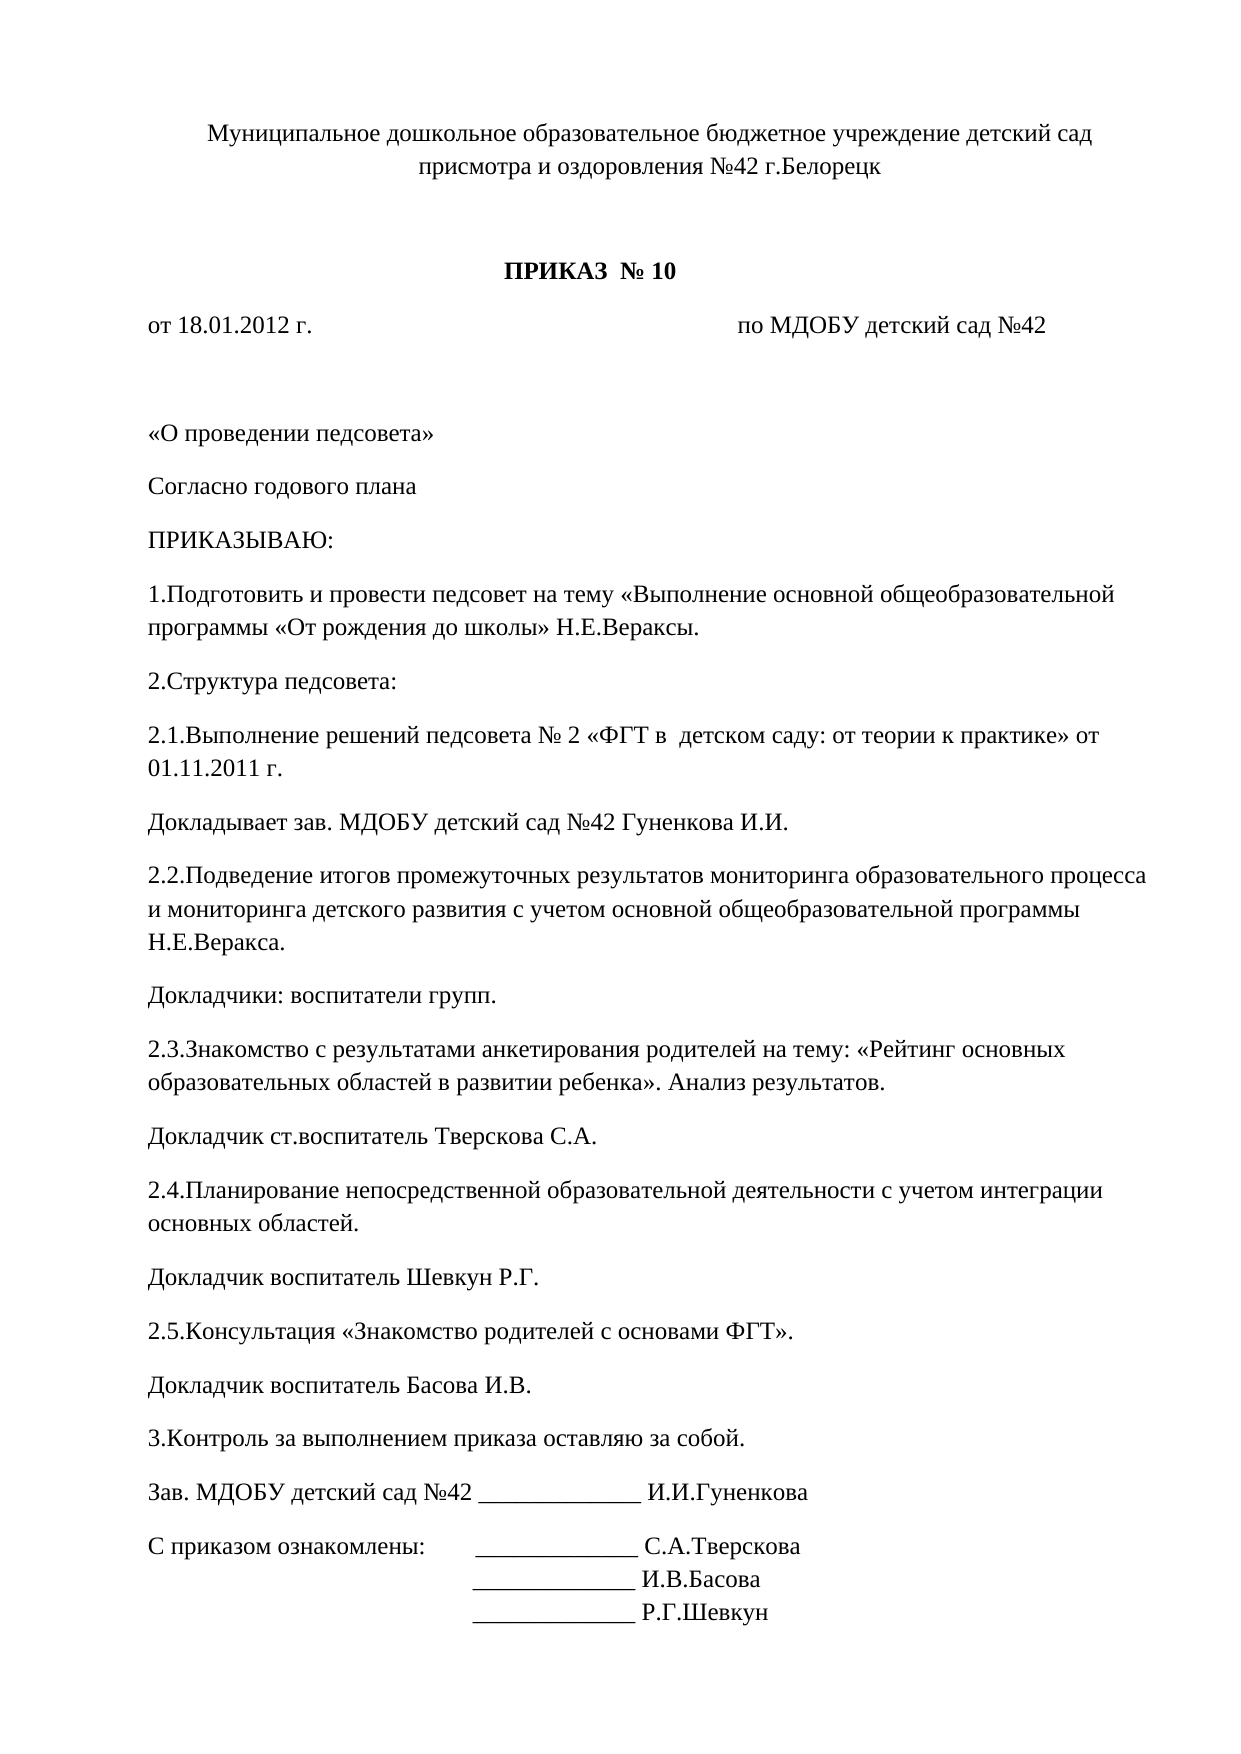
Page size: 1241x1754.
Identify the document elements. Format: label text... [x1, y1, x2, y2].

text 1.Подготовить и провести педсовет на тему «Выполнение основной общеобразовательной программы «От рождения до школы» Н.Е.Вераксы. [148, 579, 1152, 641]
text ПРИКАЗ № 10 [148, 256, 1152, 285]
text 2.3.Знакомство с результатами анкетирования родителей на тему: «Рейтинг основных образовательных областей в развитии ребенка». Анализ результатов. [148, 1034, 1152, 1096]
text Докладчики: воспитатели групп. [148, 981, 1152, 1009]
text С приказом ознакомлены: _____________ С.А.Тверскова [148, 1531, 1152, 1560]
text 2.5.Консультация «Знакомство родителей с основами ФГТ». [148, 1316, 1152, 1344]
text Докладывает зав. МДОБУ детский сад №42 Гуненкова И.И. [148, 807, 1152, 836]
text _____________ И.В.Басова [148, 1564, 1152, 1593]
text ПРИКАЗЫВАЮ: [148, 525, 1152, 554]
text «О проведении педсовета» [148, 418, 1152, 446]
text 2.4.Планирование непосредственной образовательной деятельности с учетом интеграции основных областей. [148, 1175, 1152, 1237]
text _____________ Р.Г.Шевкун [148, 1597, 1152, 1626]
text Зав. МДОБУ детский сад №42 _____________ И.И.Гуненкова [148, 1477, 1152, 1506]
text Докладчик воспитатель Шевкун Р.Г. [148, 1262, 1152, 1291]
text 2.1.Выполнение решений педсовета № 2 «ФГТ в детском саду: от теории к практике» от 01.11.2011 г. [148, 720, 1152, 782]
text от 18.01.2012 г. по МДОБУ детский сад №42 [148, 310, 1152, 339]
text 2.2.Подведение итогов промежуточных результатов мониторинга образовательного процесса и мониторинга детского развития с учетом основной общеобразовательной программы Н.Е.Веракса. [148, 861, 1152, 955]
text 2.Структура педсовета: [148, 666, 1152, 695]
text Муниципальное дошкольное образовательное бюджетное учреждение детский сад присмотра и оздоровления №42 г.Белорецк [148, 118, 1152, 180]
text Согласно годового плана [148, 471, 1152, 500]
text Докладчик воспитатель Басова И.В. [148, 1370, 1152, 1398]
text 3.Контроль за выполнением приказа оставляю за собой. [148, 1423, 1152, 1452]
text Докладчик ст.воспитатель Тверскова С.А. [148, 1121, 1152, 1150]
